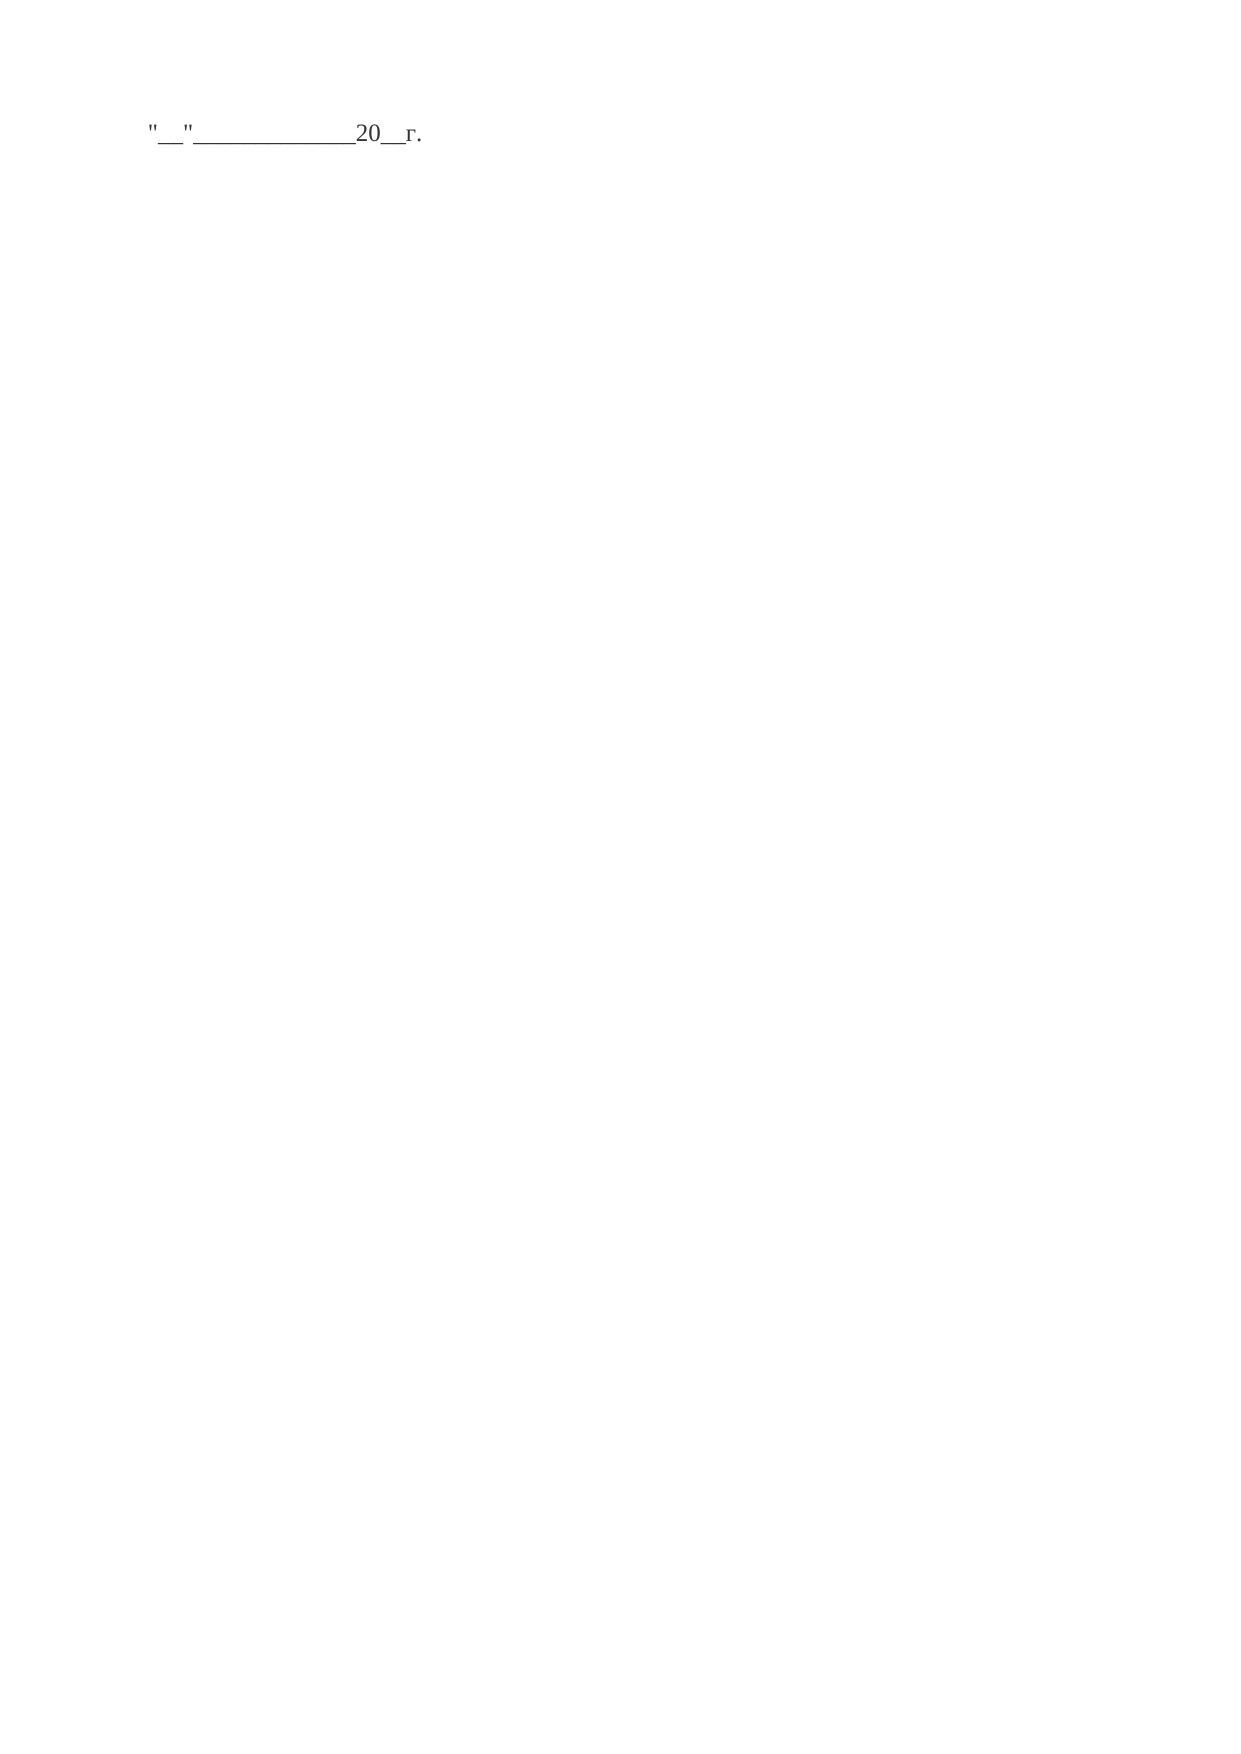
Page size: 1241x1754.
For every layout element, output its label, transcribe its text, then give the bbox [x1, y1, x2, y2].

text "__"_____________20__г. [148, 118, 1152, 147]
